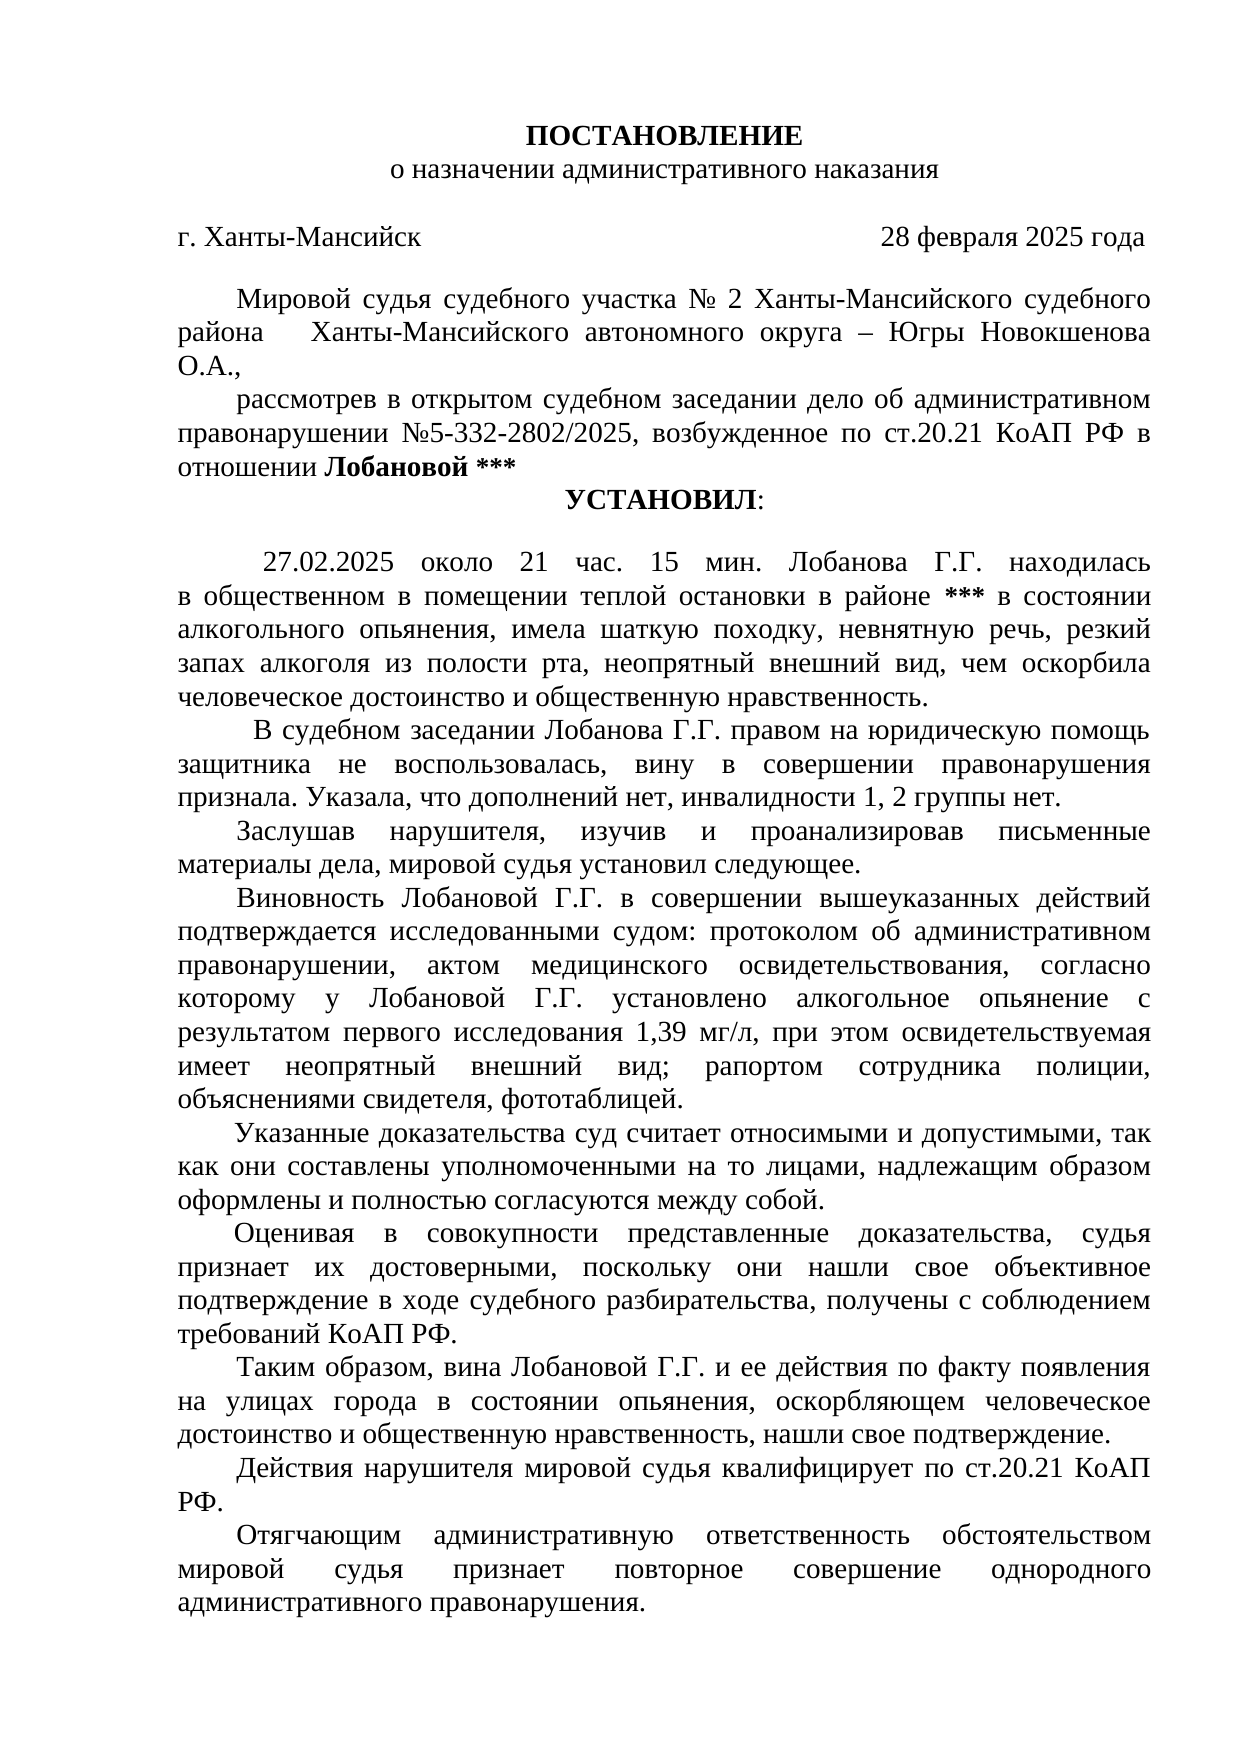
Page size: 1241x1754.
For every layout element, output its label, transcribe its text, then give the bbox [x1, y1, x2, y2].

text Заслушав нарушителя, изучив и проанализировав письменные материалы дела, мировой судья установил следующее. [177, 813, 1152, 880]
text о назначении административного наказания [177, 152, 1152, 185]
text В судебном заседании Лобанова Г.Г. правом на юридическую помощь защитника не воспользовалась, вину в совершении правонарушения признала. Указала, что дополнений нет, инвалидности 1, 2 группы нет. [177, 712, 1152, 813]
title ПОСТАНОВЛЕНИЕ [177, 118, 1152, 152]
text Таким образом, вина Лобановой Г.Г. и ее действия по факту появления на улицах города в состоянии опьянения, оскорбляющем человеческое достоинство и общественную нравственность, нашли свое подтверждение. [177, 1349, 1152, 1450]
text Мировой судья судебного участка № 2 Ханты-Мансийского судебного района Ханты-Мансийского автономного округа – Югры Новокшенова О.А., [177, 281, 1152, 382]
text Действия нарушителя мировой судья квалифицирует по ст.20.21 КоАП РФ. [177, 1450, 1152, 1517]
text 27.02.2025 около 21 час. 15 мин. Лобанова Г.Г. находилась в общественном в помещении теплой остановки в районе *** в состоянии алкогольного опьянения, имела шаткую походку, невнятную речь, резкий запах алкоголя из полости рта, неопрятный внешний вид, чем оскорбила человеческое достоинство и общественную нравственность. [177, 544, 1152, 712]
text Отягчающим административную ответственность обстоятельством мировой судья признает повторное совершение однородного административного правонарушения. [177, 1517, 1152, 1618]
text рассмотрев в открытом судебном заседании дело об административном правонарушении №5-332-2802/2025, возбужденное по ст.20.21 КоАП РФ в отношении Лобановой *** [177, 382, 1152, 482]
text г. Ханты-Мансийск 28 февраля 2025 года [177, 219, 1152, 252]
text Указанные доказательства суд считает относимыми и допустимыми, так как они составлены уполномоченными на то лицами, надлежащим образом оформлены и полностью согласуются между собой. [177, 1115, 1152, 1215]
text Виновность Лобановой Г.Г. в совершении вышеуказанных действий подтверждается исследованными судом: протоколом об административном правонарушении, актом медицинского освидетельствования, согласно которому у Лобановой Г.Г. установлено алкогольное опьянение с результатом первого исследования 1,39 мг/л, при этом освидетельствуемая имеет неопрятный внешний вид; рапортом сотрудника полиции, объяснениями свидетеля, фототаблицей. [177, 880, 1152, 1115]
text УСТАНОВИЛ: [177, 482, 1152, 516]
text Оценивая в совокупности представленные доказательства, судья признает их достоверными, поскольку они нашли свое объективное подтверждение в ходе судебного разбирательства, получены с соблюдением требований КоАП РФ. [177, 1215, 1152, 1349]
